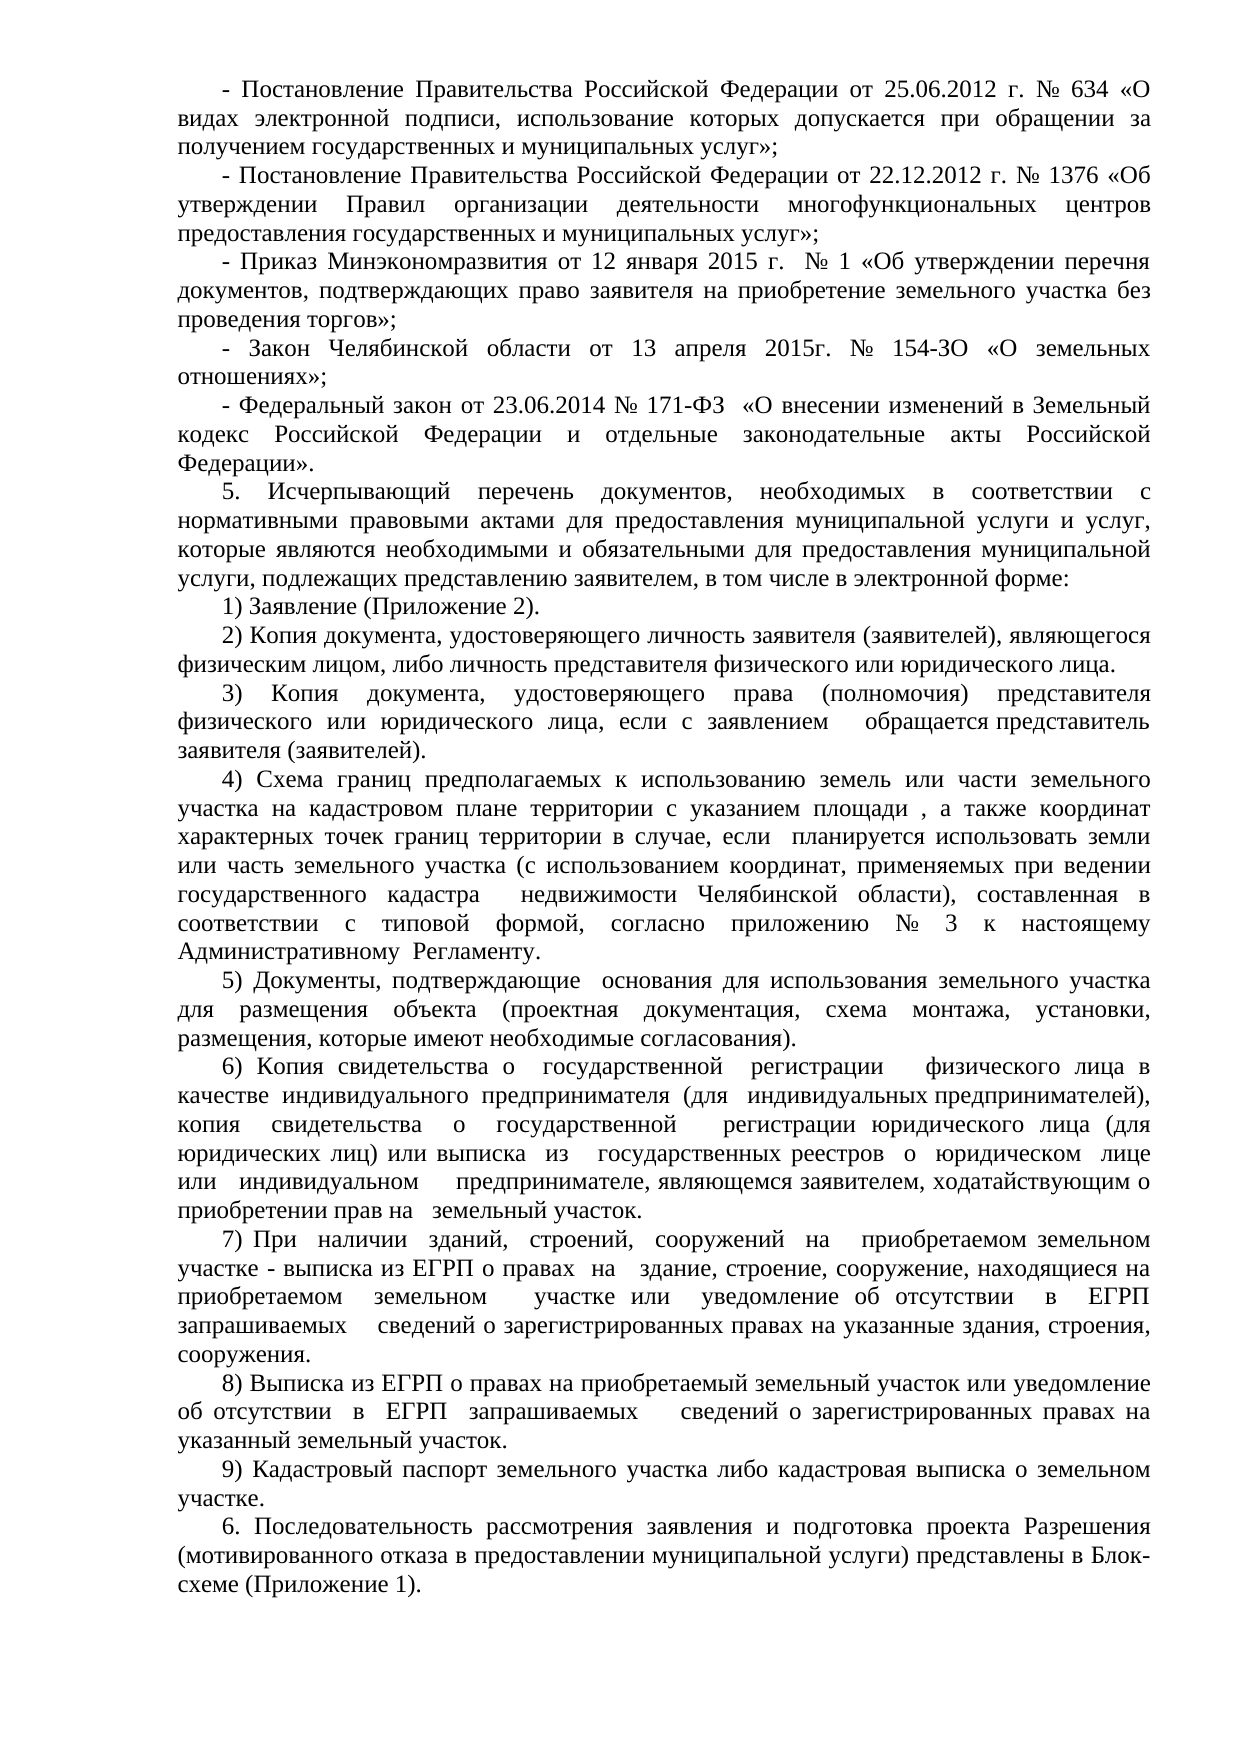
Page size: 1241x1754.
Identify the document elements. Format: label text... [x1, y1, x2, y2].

text 9) Кадастровый паспорт земельного участка либо кадастровая выписка о земельном участке. [177, 1454, 1152, 1511]
text - Постановление Правительства Российской Федерации от 25.06.2012 г. № 634 «О видах электронной подписи, использование которых допускается при обращении за получением государственных и муниципальных услуг»; [177, 74, 1152, 160]
text 8) Выписка из ЕГРП о правах на приобретаемый земельный участок или уведомление об отсутствии в ЕГРП запрашиваемых сведений о зарегистрированных правах на указанный земельный участок. [177, 1368, 1152, 1454]
text - Постановление Правительства Российской Федерации от 22.12.2012 г. № 1376 «Об утверждении Правил организации деятельности многофункциональных центров предоставления государственных и муниципальных услуг»; [177, 160, 1152, 246]
text 6) Копия свидетельства о государственной регистрации физического лица в качестве индивидуального предпринимателя (для индивидуальных предпринимателей), копия свидетельства о государственной регистрации юридического лица (для юридических лиц) или выписка из государственных реестров о юридическом лице или индивидуальном предпринимателе, являющемся заявителем, ходатайствующим о приобретении прав на земельный участок. [177, 1051, 1152, 1224]
text 1) Заявление (Приложение 2). [177, 591, 1152, 620]
text 2) Копия документа, удостоверяющего личность заявителя (заявителей), являющегося физическим лицом, либо личность представителя физического или юридического лица. [177, 620, 1152, 678]
text 3) Копия документа, удостоверяющего права (полномочия) представителя физического или юридического лица, если с заявлением обращается представитель заявителя (заявителей). [177, 678, 1152, 764]
text 6. Последовательность рассмотрения заявления и подготовка проекта Разрешения (мотивированного отказа в предоставлении муниципальной услуги) представлены в Блок-схеме (Приложение 1). [177, 1511, 1152, 1598]
text - Приказ Минэкономразвития от 12 января 2015 г. № 1 «Об утверждении перечня документов, подтверждающих право заявителя на приобретение земельного участка без проведения торгов»; [177, 246, 1152, 333]
text 5) Документы, подтверждающие основания для использования земельного участка для размещения объекта (проектная документация, схема монтажа, установки, размещения, которые имеют необходимые согласования). [177, 965, 1152, 1051]
text - Федеральный закон от 23.06.2014 № 171-ФЗ «О внесении изменений в Земельный кодекс Российской Федерации и отдельные законодательные акты Российской Федерации». [177, 390, 1152, 476]
text 7) При наличии зданий, строений, сооружений на приобретаемом земельном участке - выписка из ЕГРП о правах на здание, строение, сооружение, находящиеся на приобретаемом земельном участке или уведомление об отсутствии в ЕГРП запрашиваемых сведений о зарегистрированных правах на указанные здания, строения, сооружения. [177, 1224, 1152, 1368]
text 5. Исчерпывающий перечень документов, необходимых в соответствии с нормативными правовыми актами для предоставления муниципальной услуги и услуг, которые являются необходимыми и обязательными для предоставления муниципальной услуги, подлежащих представлению заявителем, в том числе в электронной форме: [177, 476, 1152, 591]
text - Закон Челябинской области от 13 апреля 2015г. № 154-ЗО «О земельных отношениях»; [177, 333, 1152, 390]
text 4) Схема границ предполагаемых к использованию земель или части земельного участка на кадастровом плане территории с указанием площади , а также координат характерных точек границ территории в случае, если планируется использовать земли или часть земельного участка (с использованием координат, применяемых при ведении государственного кадастра недвижимости Челябинской области), составленная в соответствии с типовой формой, согласно приложению № 3 к настоящему Административному Регламенту. [177, 764, 1152, 965]
